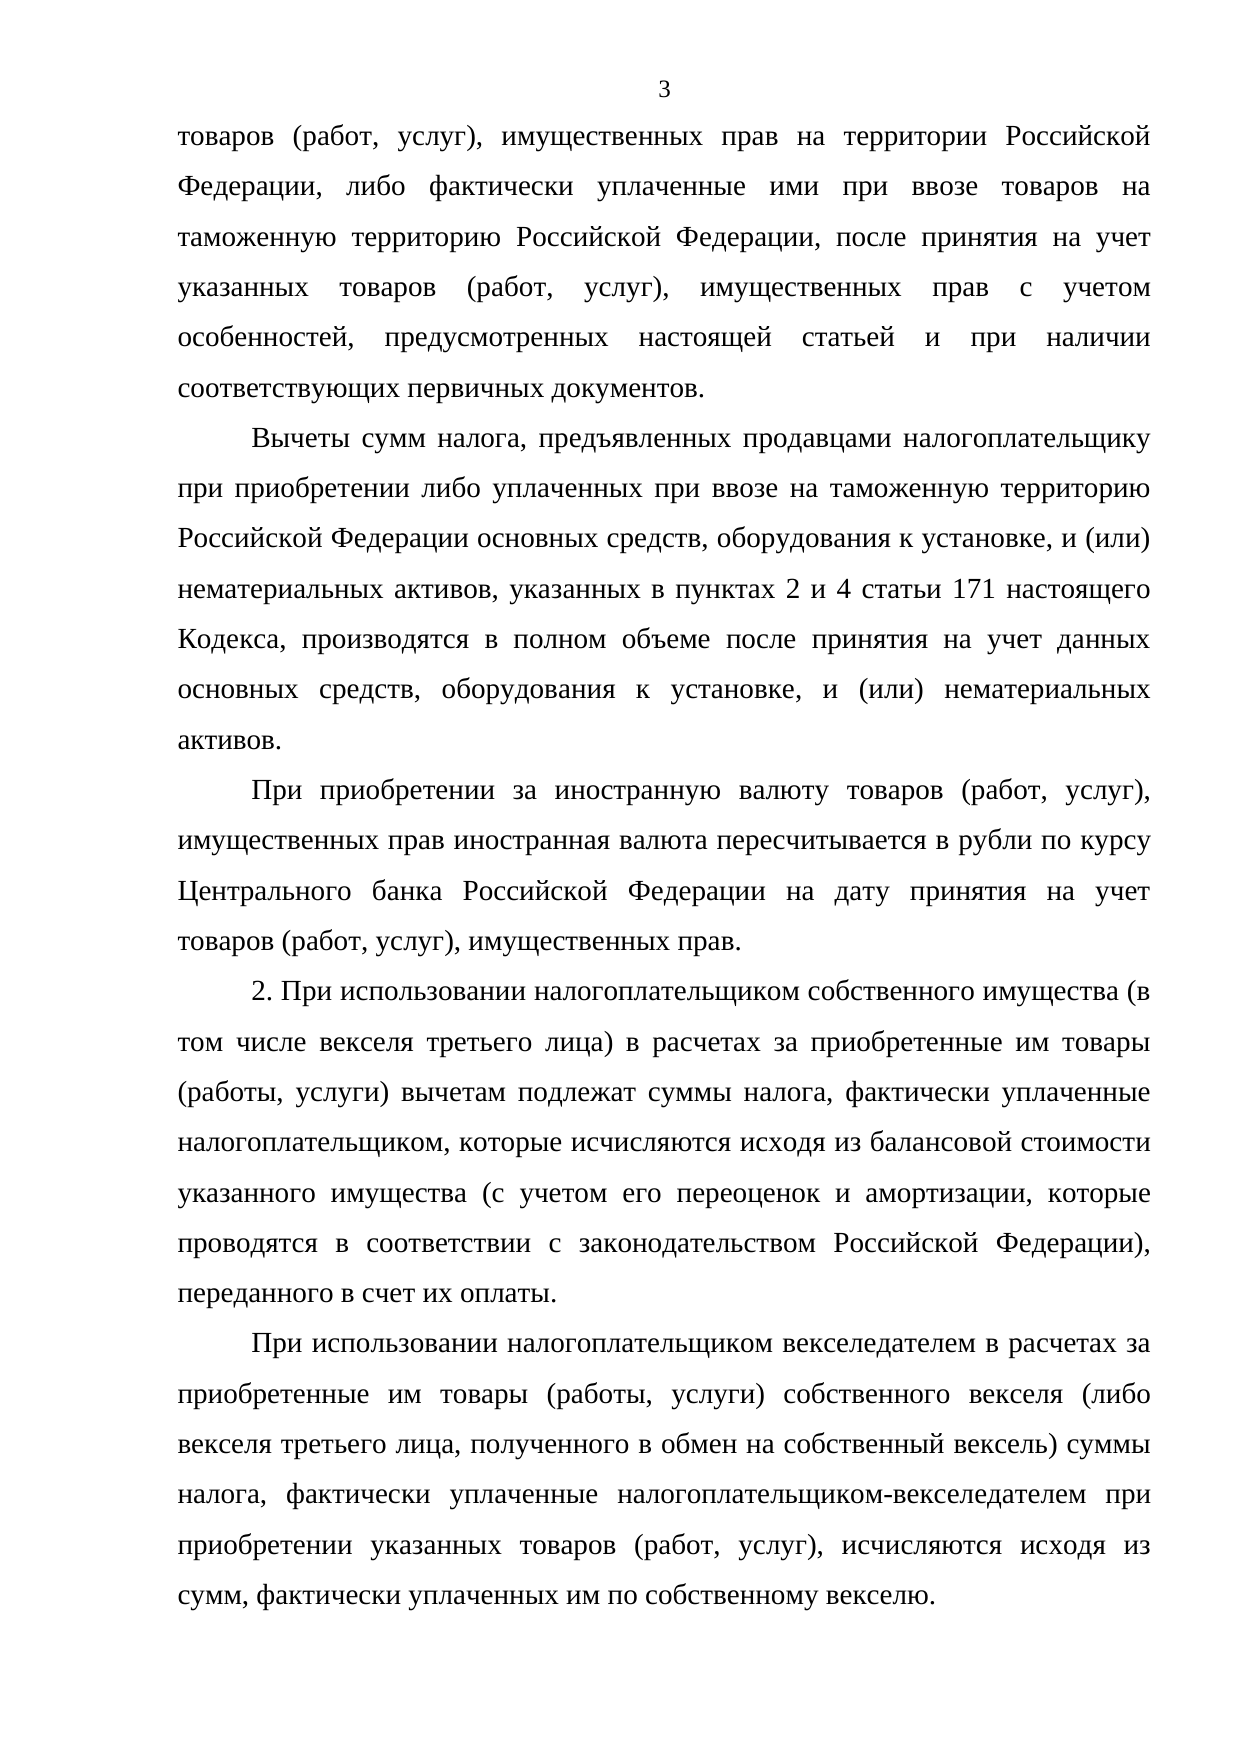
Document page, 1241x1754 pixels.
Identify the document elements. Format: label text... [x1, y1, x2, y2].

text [177, 118, 1152, 403]
text При использовании налогоплательщиком векселедателем в расчетах за приобретенные им товары (работы, услуги) собственного векселя (либо векселя третьего лица, полученного в обмен на собственный вексель) суммы налога, фактически уплаченные налогоплательщиком-векселедателем при приобретении указанных товаров (работ, услуг), исчисляются исходя из сумм, фактически уплаченных им по собственному векселю. [177, 1326, 1152, 1611]
text Вычеты сумм налога, предъявленных продавцами налогоплательщику при приобретении либо уплаченных при ввозе на таможенную территорию Российской Федерации основных средств, оборудования к установке, и (или) нематериальных активов, указанных в пунктах 2 и 4 статьи 171 настоящего Кодекса, производятся в полном объеме после принятия на учет данных основных средств, оборудования к установке, и (или) нематериальных активов. [177, 420, 1152, 755]
text 2. При использовании налогоплательщиком собственного имущества (в том числе векселя третьего лица) в расчетах за приобретенные им товары (работы, услуги) вычетам подлежат суммы налога, фактически уплаченные налогоплательщиком, которые исчисляются исходя из балансовой стоимости указанного имущества (с учетом его переоценок и амортизации, которые проводятся в соответствии с законодательством Российской Федерации), переданного в счет их оплаты. [177, 973, 1152, 1309]
text При приобретении за иностранную валюту товаров (работ, услуг), имущественных прав иностранная валюта пересчитывается в рубли по курсу Центрального банка Российской Федерации на дату принятия на учет товаров (работ, услуг), имущественных прав. [177, 772, 1152, 957]
